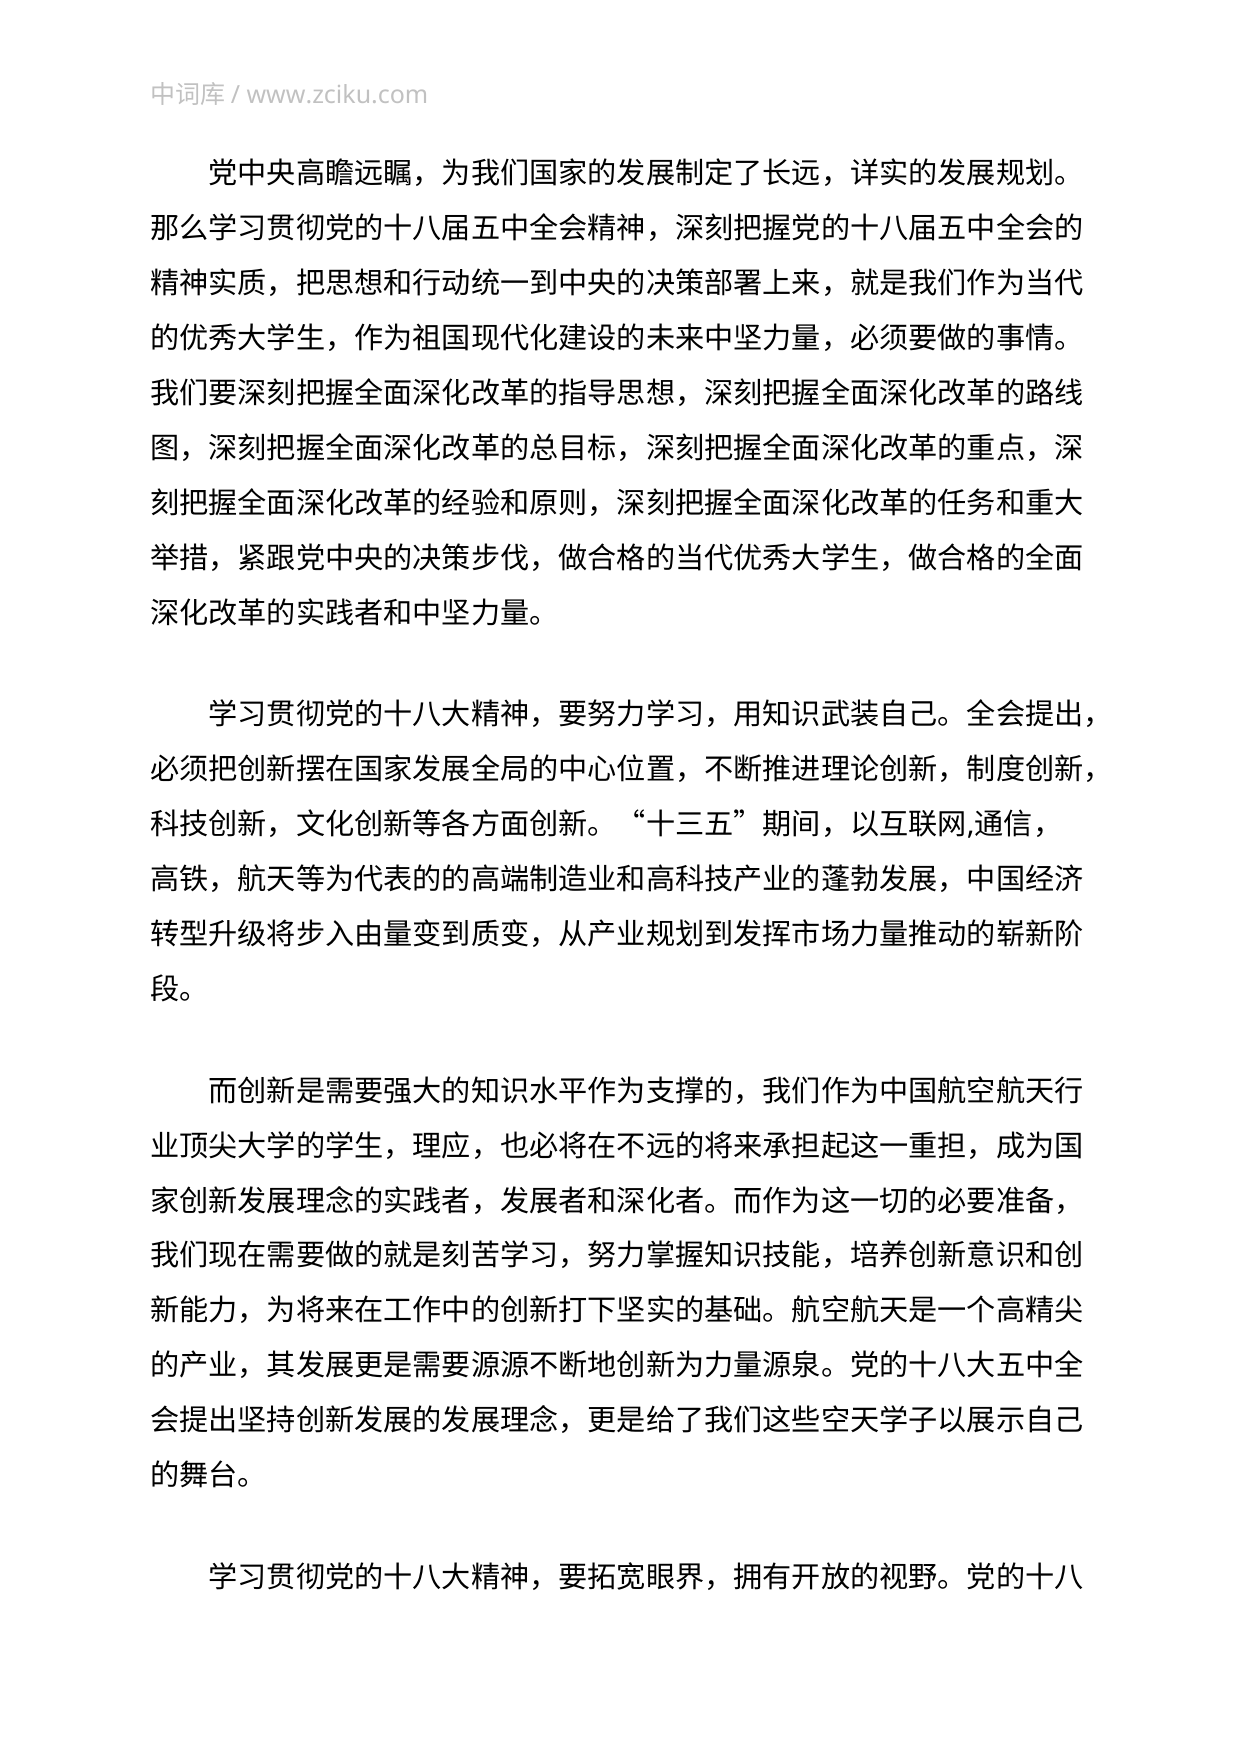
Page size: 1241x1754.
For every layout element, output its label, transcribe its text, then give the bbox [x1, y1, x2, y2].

text 学习贯彻党的十八大精神，要努力学习，用知识武装自己。全会提出，必须把创新摆在国家发展全局的中心位置，不断推进理论创新，制度创新，科技创新，文化创新等各方面创新。“十三五”期间，以互联网,通信，高铁，航天等为代表的的高端制造业和高科技产业的蓬勃发展，中国经济转型升级将步入由量变到质变，从产业规划到发挥市场力量推动的崭新阶段。 [150, 691, 1090, 1008]
text 而创新是需要强大的知识水平作为支撑的，我们作为中国航空航天行业顶尖大学的学生，理应，也必将在不远的将来承担起这一重担，成为国家创新发展理念的实践者，发展者和深化者。而作为这一切的必要准备，我们现在需要做的就是刻苦学习，努力掌握知识技能，培养创新意识和创新能力，为将来在工作中的创新打下坚实的基础。航空航天是一个高精尖的产业，其发展更是需要源源不断地创新为力量源泉。党的十八大五中全会提出坚持创新发展的发展理念，更是给了我们这些空天学子以展示自己的舞台。 [150, 1067, 1090, 1494]
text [150, 1553, 1090, 1596]
text 党中央高瞻远瞩，为我们国家的发展制定了长远，详实的发展规划。那么学习贯彻党的十八届五中全会精神，深刻把握党的十八届五中全会的精神实质，把思想和行动统一到中央的决策部署上来，就是我们作为当代的优秀大学生，作为祖国现代化建设的未来中坚力量，必须要做的事情。我们要深刻把握全面深化改革的指导思想，深刻把握全面深化改革的路线图，深刻把握全面深化改革的总目标，深刻把握全面深化改革的重点，深刻把握全面深化改革的经验和原则，深刻把握全面深化改革的任务和重大举措，紧跟党中央的决策步伐，做合格的当代优秀大学生，做合格的全面深化改革的实践者和中坚力量。 [150, 150, 1090, 631]
